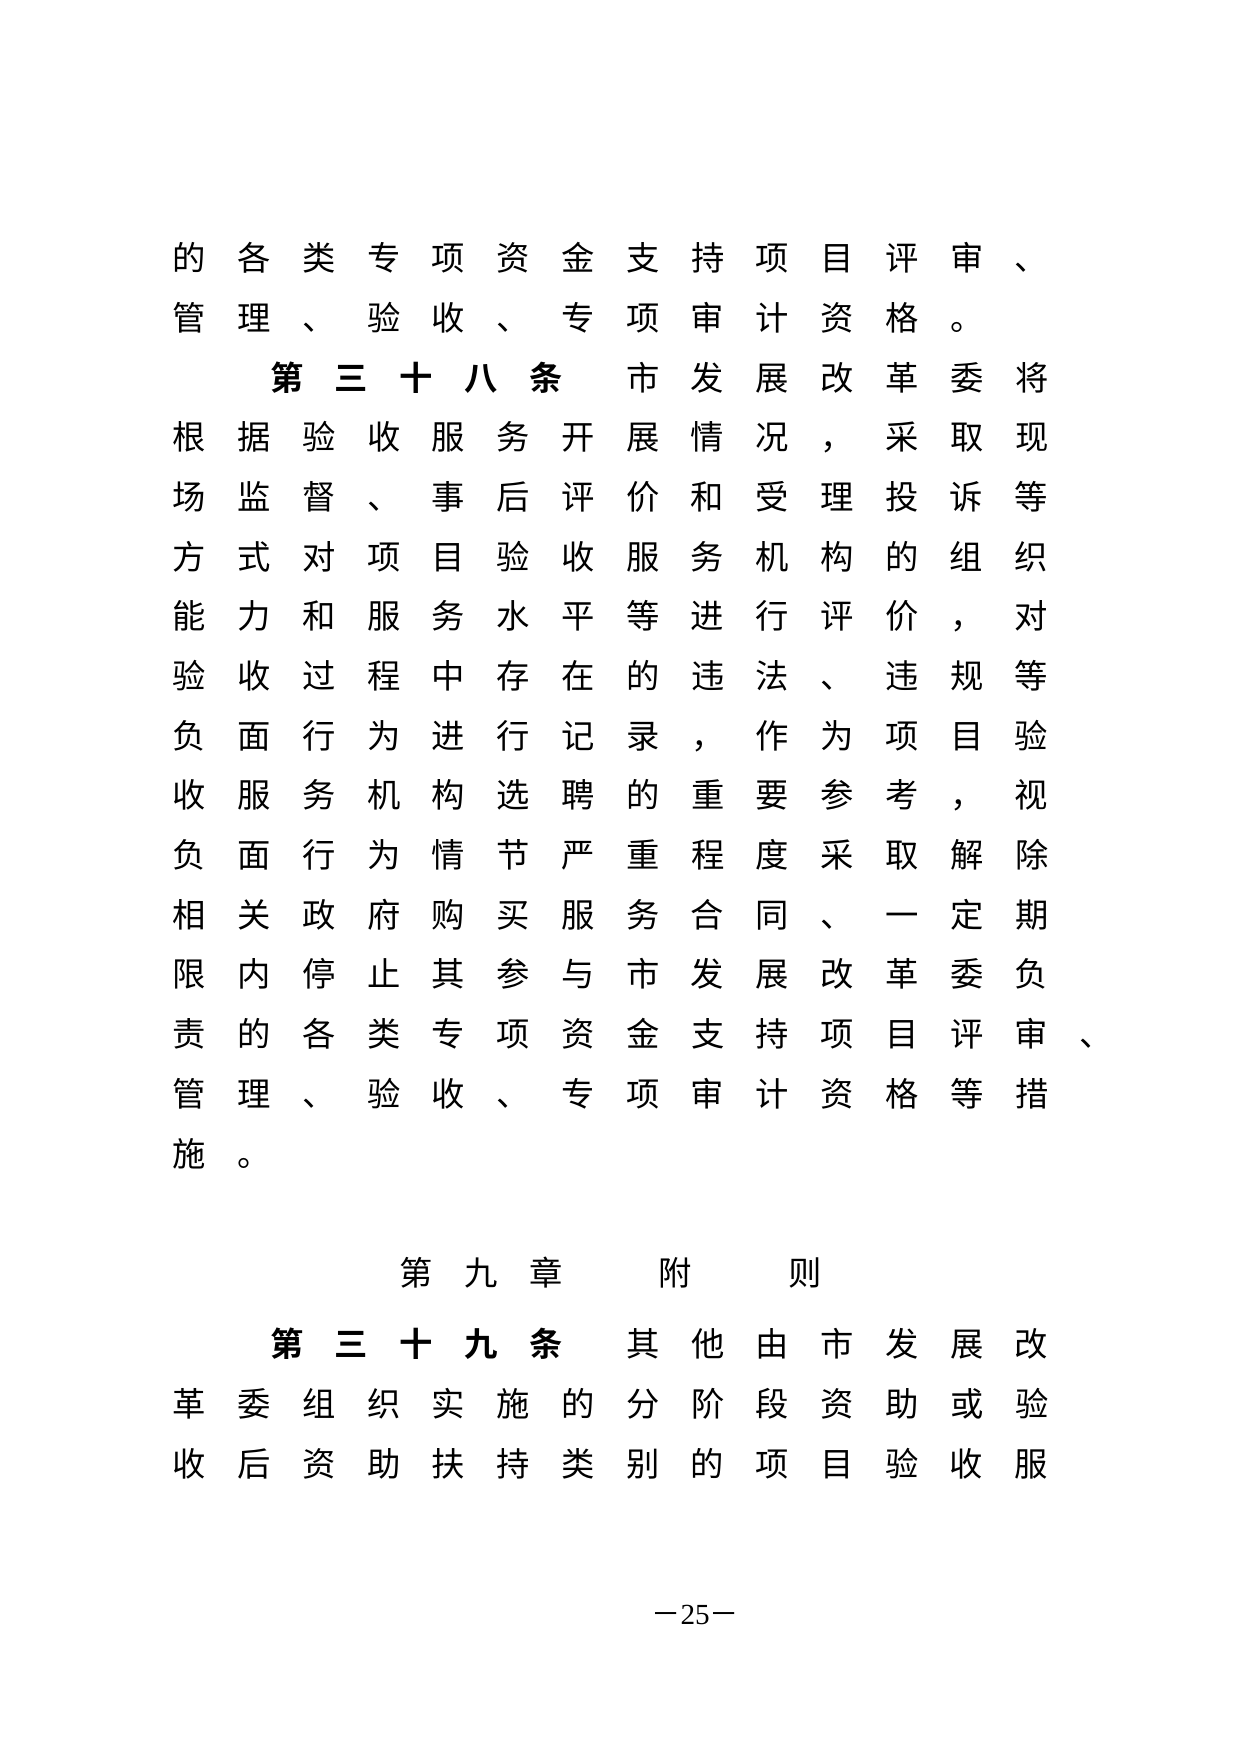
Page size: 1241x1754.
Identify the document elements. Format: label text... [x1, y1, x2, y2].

text 第三十八条 市发展改革委将根据验收服务开展情况，采取现场监督、事后评价和受理投诉等方式对项目验收服务机构的组织能力和服务水平等进行评价，对验收过程中存在的违法、违规等负面行为进行记录，作为项目验收服务机构选聘的重要参考，视负面行为情节严重程度采取解除相关政府购买服务合同、一定期限内停止其参与市发展改革委负责的各类专项资金支持项目评审、管理、验收、专项审计资格等措施。 [172, 346, 1079, 1181]
text 第三十九条 其他由市发展改革委组织实施的分阶段资助或验收后资助扶持类别的项目验收服务工作可参照本指引执行。 [172, 1312, 1079, 1492]
text 第九章 附 则 [172, 1241, 1079, 1301]
